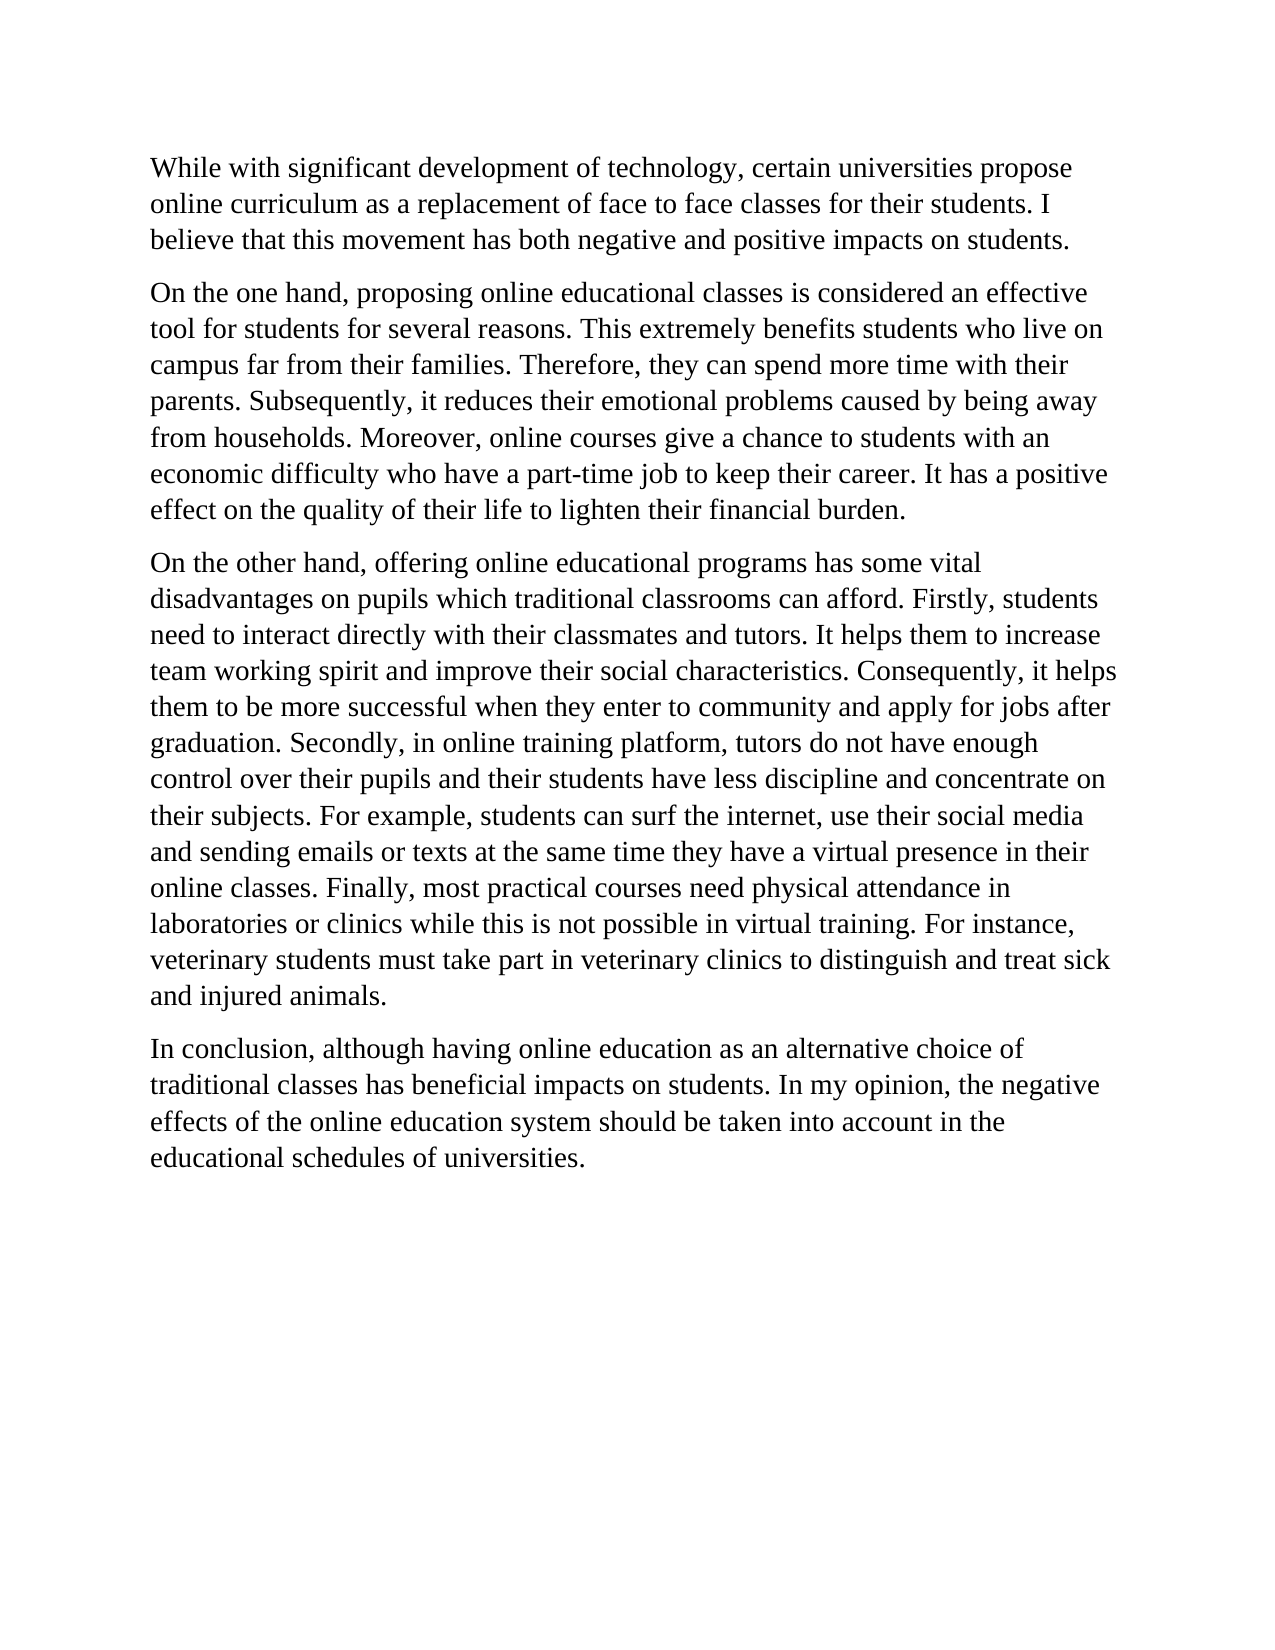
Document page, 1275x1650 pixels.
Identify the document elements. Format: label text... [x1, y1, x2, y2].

text In conclusion, although having online education as an alternative choice of traditional classes has beneficial impacts on students. In my opinion, the negative effects of the online education system should be taken into account in the educational schedules of universities. [150, 1031, 1125, 1173]
text On the other hand, offering online educational programs has some vital disadvantages on pupils which traditional classrooms can afford. Firstly, students need to interact directly with their classmates and tutors. It helps them to increase team working spirit and improve their social characteristics. Consequently, it helps them to be more successful when they enter to community and apply for jobs after graduation. Secondly, in online training platform, tutors do not have enough control over their pupils and their students have less discipline and concentrate on their subjects. For example, students can surf the internet, use their social media and sending emails or texts at the same time they have a virtual presence in their online classes. Finally, most practical courses need physical attendance in laboratories or clinics while this is not possible in virtual training. For instance, veterinary students must take part in veterinary clinics to distinguish and treat sick and injured animals. [150, 545, 1125, 1012]
text On the one hand, proposing online educational classes is considered an effective tool for students for several reasons. This extremely benefits students who live on campus far from their families. Therefore, they can spend more time with their parents. Subsequently, it reduces their emotional problems caused by being away from households. Moreover, online courses give a chance to students with an economic difficulty who have a part-time job to keep their career. It has a positive effect on the quality of their life to lighten their financial burden. [150, 275, 1125, 526]
text While with significant development of technology, certain universities propose online curriculum as a replacement of face to face classes for their students. I believe that this movement has both negative and positive impacts on students. [150, 150, 1125, 256]
